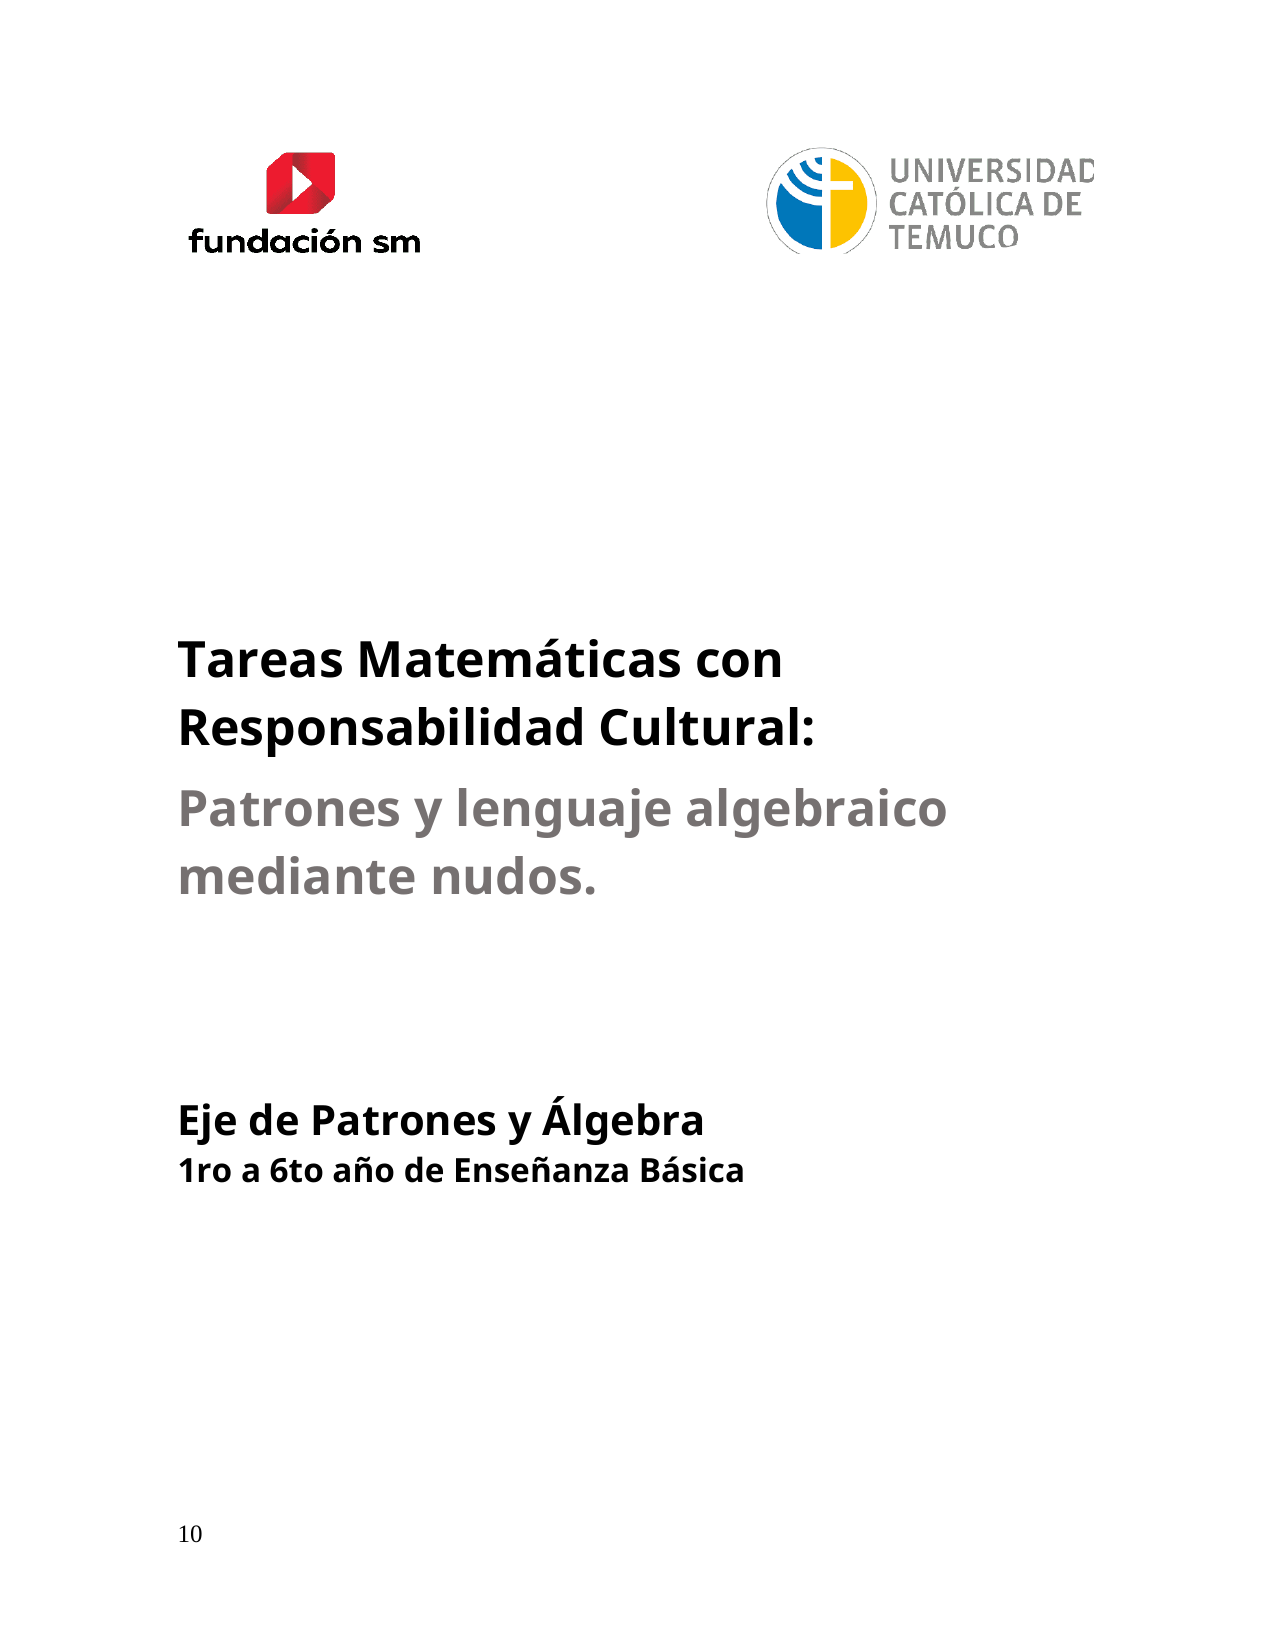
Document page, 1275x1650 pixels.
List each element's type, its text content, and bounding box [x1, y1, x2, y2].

picture [766, 147, 1094, 254]
text Eje de Patrones y Álgebra [177, 1091, 1098, 1147]
text Patrones y lenguaje algebraico mediante nudos. [177, 773, 1098, 909]
text Tareas Matemáticas con Responsabilidad Cultural: [177, 624, 1098, 760]
picture [177, 148, 431, 259]
text 1ro a 6to año de Enseñanza Básica [177, 1147, 1098, 1193]
